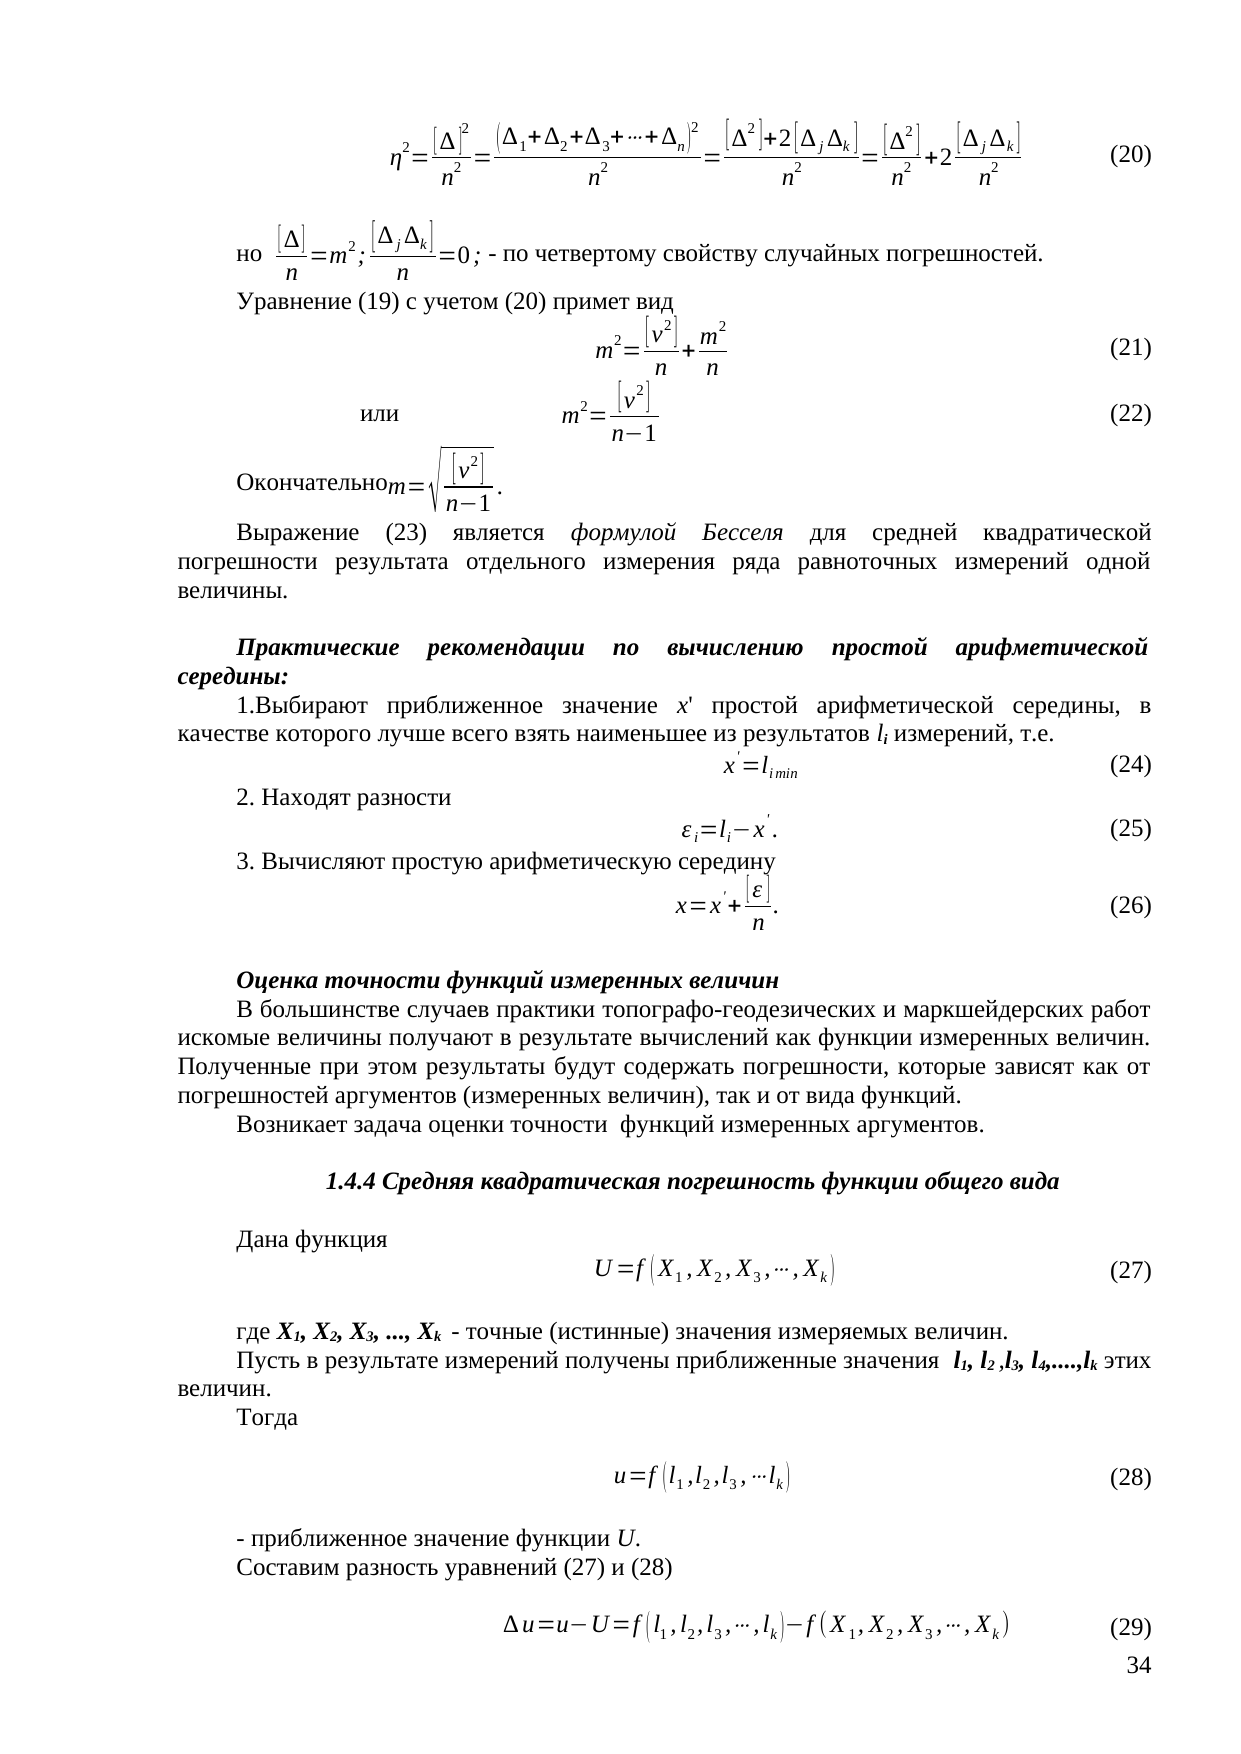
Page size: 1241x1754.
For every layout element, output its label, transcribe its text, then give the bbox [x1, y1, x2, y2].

text Выражение (23) является формулой Бесселя для средней квадратической погрешности результата отдельного измерения ряда равноточных измерений одной величины. [177, 517, 1152, 603]
text Пусть в результате измерений получены приближенные значения l1, l2 ,l3, l4,....,lk этих величин. [177, 1345, 1152, 1402]
text Практические рекомендации по вычислению простой арифметической середины: [177, 632, 1152, 690]
text Составим разность уравнений (27) и (28) [177, 1552, 1152, 1581]
text 1.Выбирают приближенное значение x' простой арифметической середины, в качестве которого лучше всего взять наименьшее из результатов li измерений, т.е. [177, 690, 1152, 747]
text (25) [177, 811, 1152, 846]
text 3. Вычисляют простую арифметическую середину [177, 846, 1152, 874]
text Оценка точности функций измеренных величин [177, 965, 1152, 994]
text (29) [177, 1609, 1152, 1644]
text но - по четвертому свойству случайных погрешностей. [177, 220, 1152, 286]
text (27) [177, 1252, 1152, 1287]
text 2. Находят разности [177, 782, 1152, 811]
text Дана функция [177, 1224, 1152, 1252]
text Окончательно [177, 446, 1152, 517]
text Возникает задача оценки точности функций измеренных аргументов. [177, 1109, 1152, 1137]
text (24) [177, 747, 1152, 782]
text В большинстве случаев практики топографо-геодезических и маркшейдерских работ искомые величины получают в результате вычислений как функции измеренных величин. Полученные при этом результаты будут содержать погрешности, которые зависят как от погрешностей аргументов (измеренных величин), так и от вида функций. [177, 994, 1152, 1109]
text - приближенное значение функции U. [177, 1523, 1152, 1552]
text Тогда [177, 1402, 1152, 1431]
text 1.4.4 Средняя квадратическая погрешность функции общего вида [177, 1166, 1152, 1195]
text (20) [177, 118, 1152, 191]
text . (26) [177, 874, 1152, 936]
text или (22) [177, 380, 1152, 446]
text где X1, X2, X3, ..., Xk - точные (истинные) значения измеряемых величин. [177, 1316, 1152, 1345]
text Уравнение (19) с учетом (20) примет вид [177, 286, 1152, 314]
text (21) [177, 314, 1152, 380]
text (28) [177, 1460, 1152, 1494]
